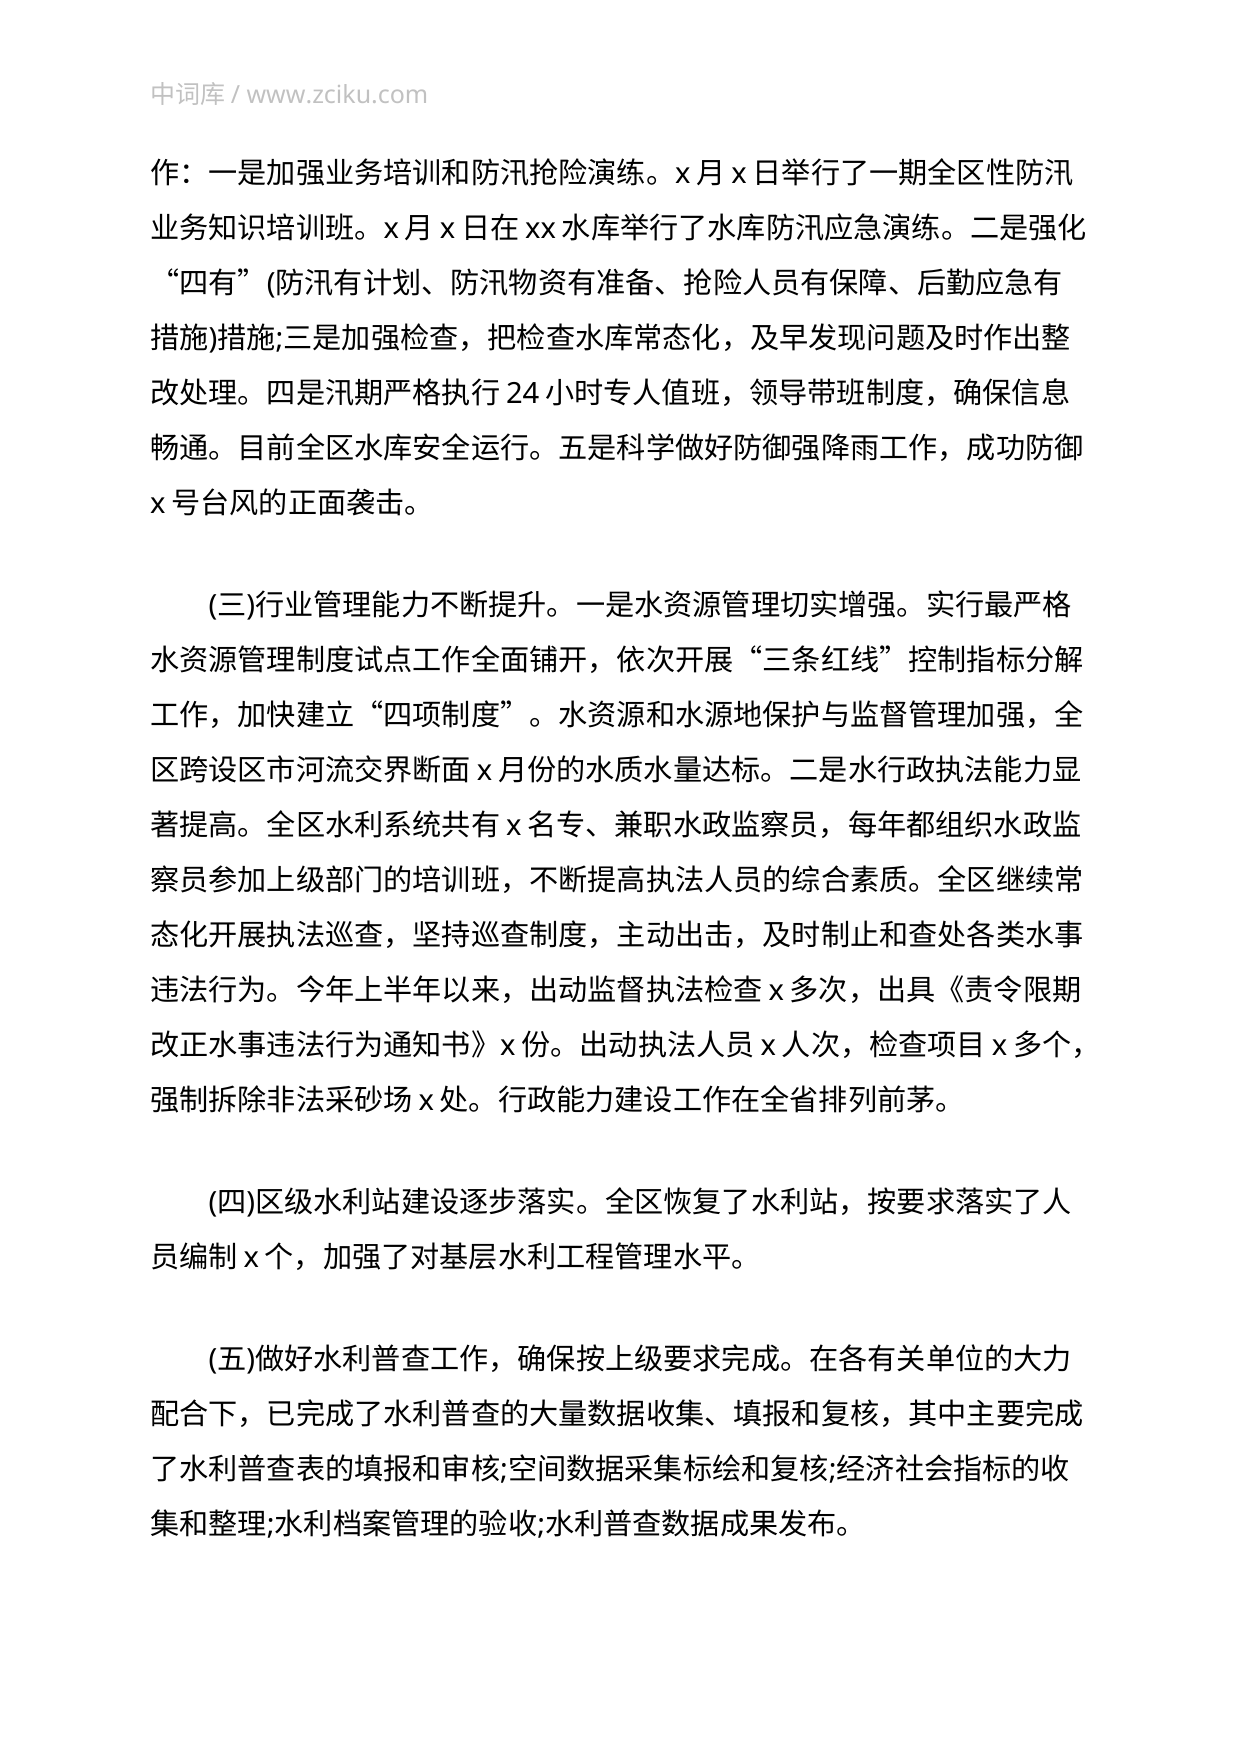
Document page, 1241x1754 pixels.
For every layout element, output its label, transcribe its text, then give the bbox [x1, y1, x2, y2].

text (四)区级水利站建设逐步落实。全区恢复了水利站，按要求落实了人员编制x个，加强了对基层水利工程管理水平。 [150, 1178, 1090, 1276]
text (三)行业管理能力不断提升。一是水资源管理切实增强。实行最严格水资源管理制度试点工作全面铺开，依次开展“三条红线”控制指标分解工作，加快建立“四项制度”。水资源和水源地保护与监督管理加强，全区跨设区市河流交界断面x月份的水质水量达标。二是水行政执法能力显著提高。全区水利系统共有x名专、兼职水政监察员，每年都组织水政监察员参加上级部门的培训班，不断提高执法人员的综合素质。全区继续常态化开展执法巡查，坚持巡查制度，主动出击，及时制止和查处各类水事违法行为。今年上半年以来，出动监督执法检查x多次，出具《责令限期改正水事违法行为通知书》x份。出动执法人员x人次，检查项目x多个，强制拆除非法采砂场x处。行政能力建设工作在全省排列前茅。 [150, 582, 1090, 1119]
text (五)做好水利普查工作，确保按上级要求完成。在各有关单位的大力配合下，已完成了水利普查的大量数据收集、填报和复核，其中主要完成了水利普查表的填报和审核;空间数据采集标绘和复核;经济社会指标的收集和整理;水利档案管理的验收;水利普查数据成果发布。 [150, 1335, 1090, 1543]
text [150, 150, 1090, 522]
